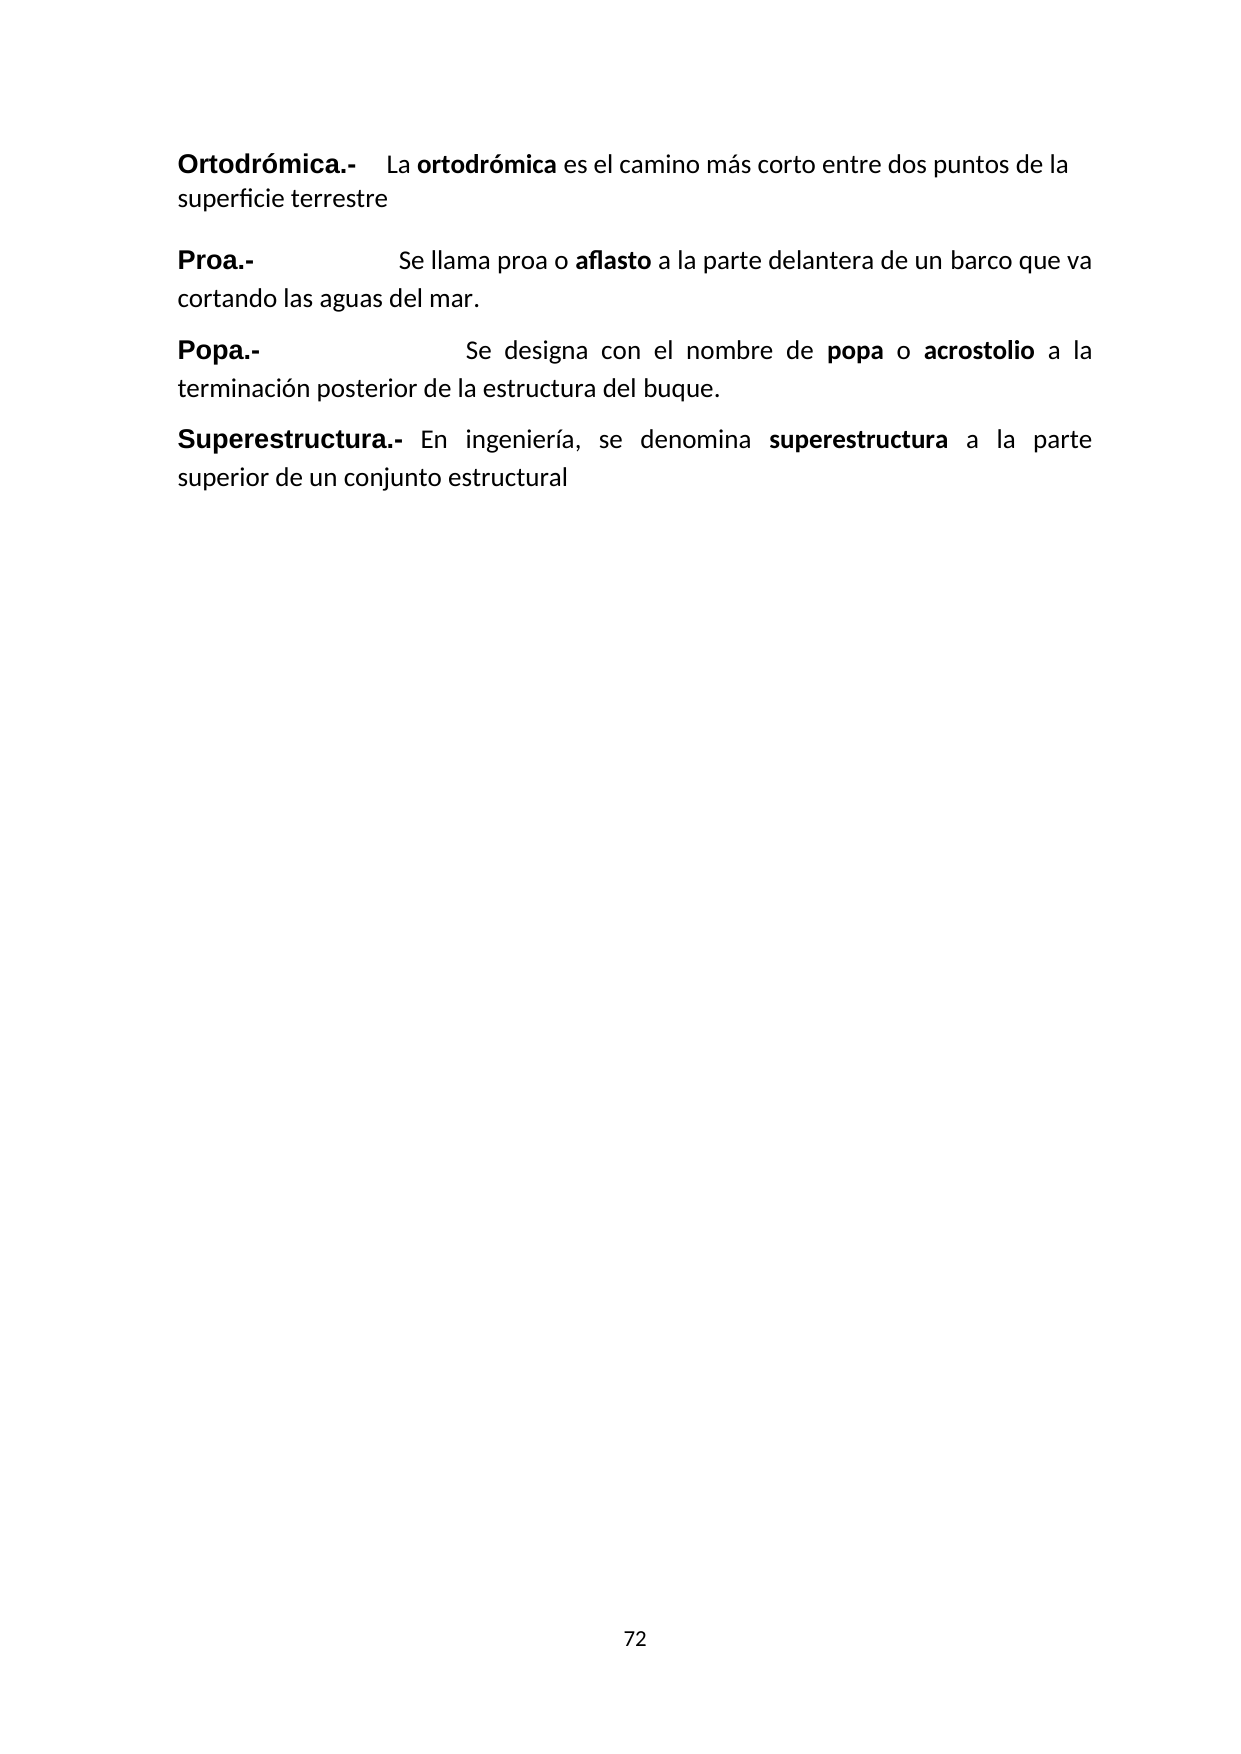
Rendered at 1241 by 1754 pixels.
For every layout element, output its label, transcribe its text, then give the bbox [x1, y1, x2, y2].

text Superestructura.- En ingeniería, se denomina superestructura a la parte superior de un conjunto estructural [177, 423, 1092, 494]
text Popa.- Se designa con el nombre de popa o acrostolio a la terminación posterior de la estructura del buque. [177, 333, 1092, 404]
text Ortodrómica.- La ortodrómica es el camino más corto entre dos puntos de la superficie terrestre [177, 148, 1092, 214]
text Proa.- Se llama proa o aflasto a la parte delantera de un barco que va cortando las aguas del mar. [177, 243, 1092, 314]
